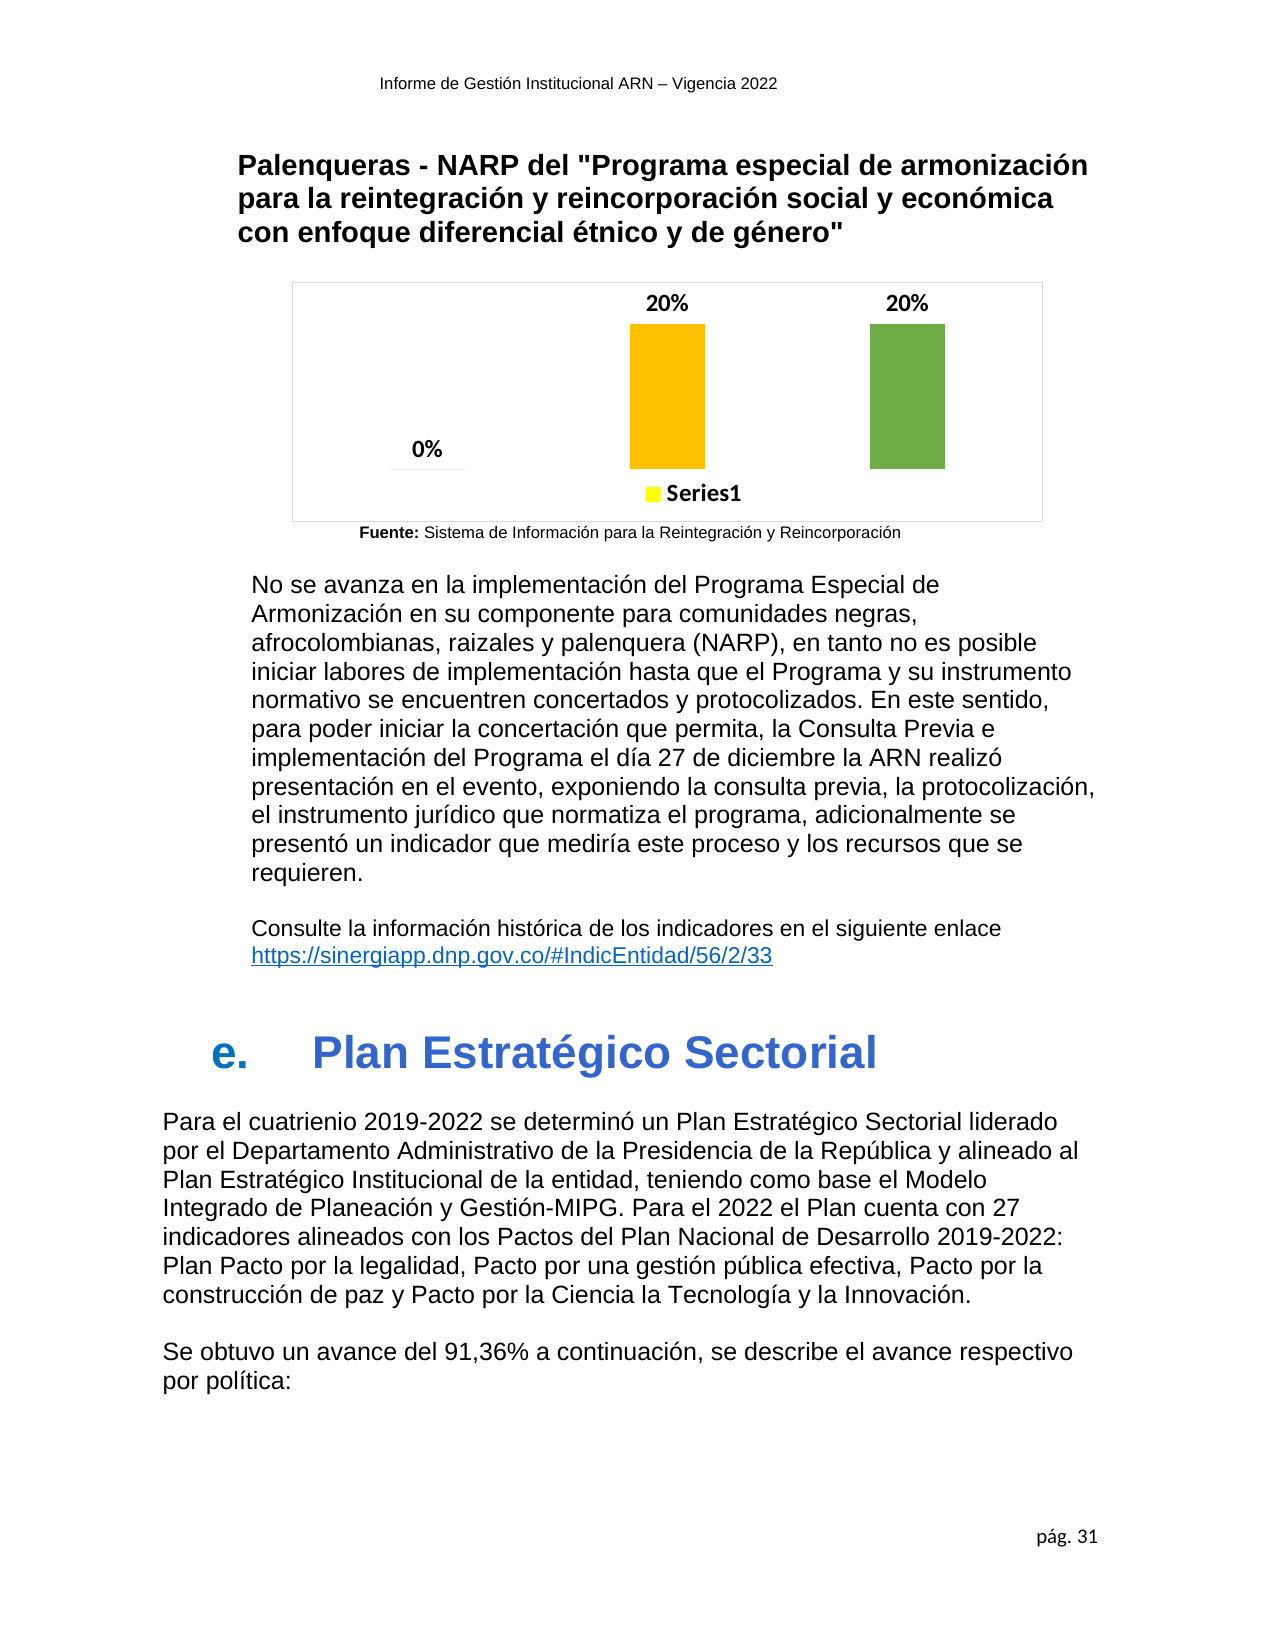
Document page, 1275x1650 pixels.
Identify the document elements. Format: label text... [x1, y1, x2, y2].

text Se obtuvo un avance del 91,36% a continuación, se describe el avance respectivo por política: [162, 1337, 1098, 1394]
text No se avanza en la implementación del Programa Especial de Armonización en su componente para comunidades negras, afrocolombianas, raizales y palenquera (NARP), en tanto no es posible iniciar labores de implementación hasta que el Programa y su instrumento normativo se encuentren concertados y protocolizados. En este sentido, para poder iniciar la concertación que permita, la Consulta Previa e implementación del Programa el día 27 de diciembre la ARN realizó presentación en el evento, exponiendo la consulta previa, la protocolización, el instrumento jurídico que normatiza el programa, adicionalmente se presentó un indicador que mediría este proceso y los recursos que se requieren. [251, 570, 1098, 887]
text Consulte la información histórica de los indicadores en el siguiente enlace https://sinergiapp.dnp.gov.co/#IndicEntidad/56/2/33 [251, 915, 1098, 968]
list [200, 148, 1098, 248]
list Plan Estratégico Sectorial [211, 1026, 1098, 1078]
text Para el cuatrienio 2019-2022 se determinó un Plan Estratégico Sectorial liderado por el Departamento Administrativo de la Presidencia de la República y alineado al Plan Estratégico Institucional de la entidad, teniendo como base el Modelo Integrado de Planeación y Gestión-MIPG. Para el 2022 el Plan cuenta con 27 indicadores alineados con los Pactos del Plan Nacional de Desarrollo 2019-2022: Plan Pacto por la legalidad, Pacto por una gestión pública efectiva, Pacto por la construcción de paz y Pacto por la Ciencia la Tecnología y la Innovación. [162, 1107, 1098, 1308]
text Fuente: Sistema de Información para la Reintegración y Reincorporación [162, 522, 1098, 542]
